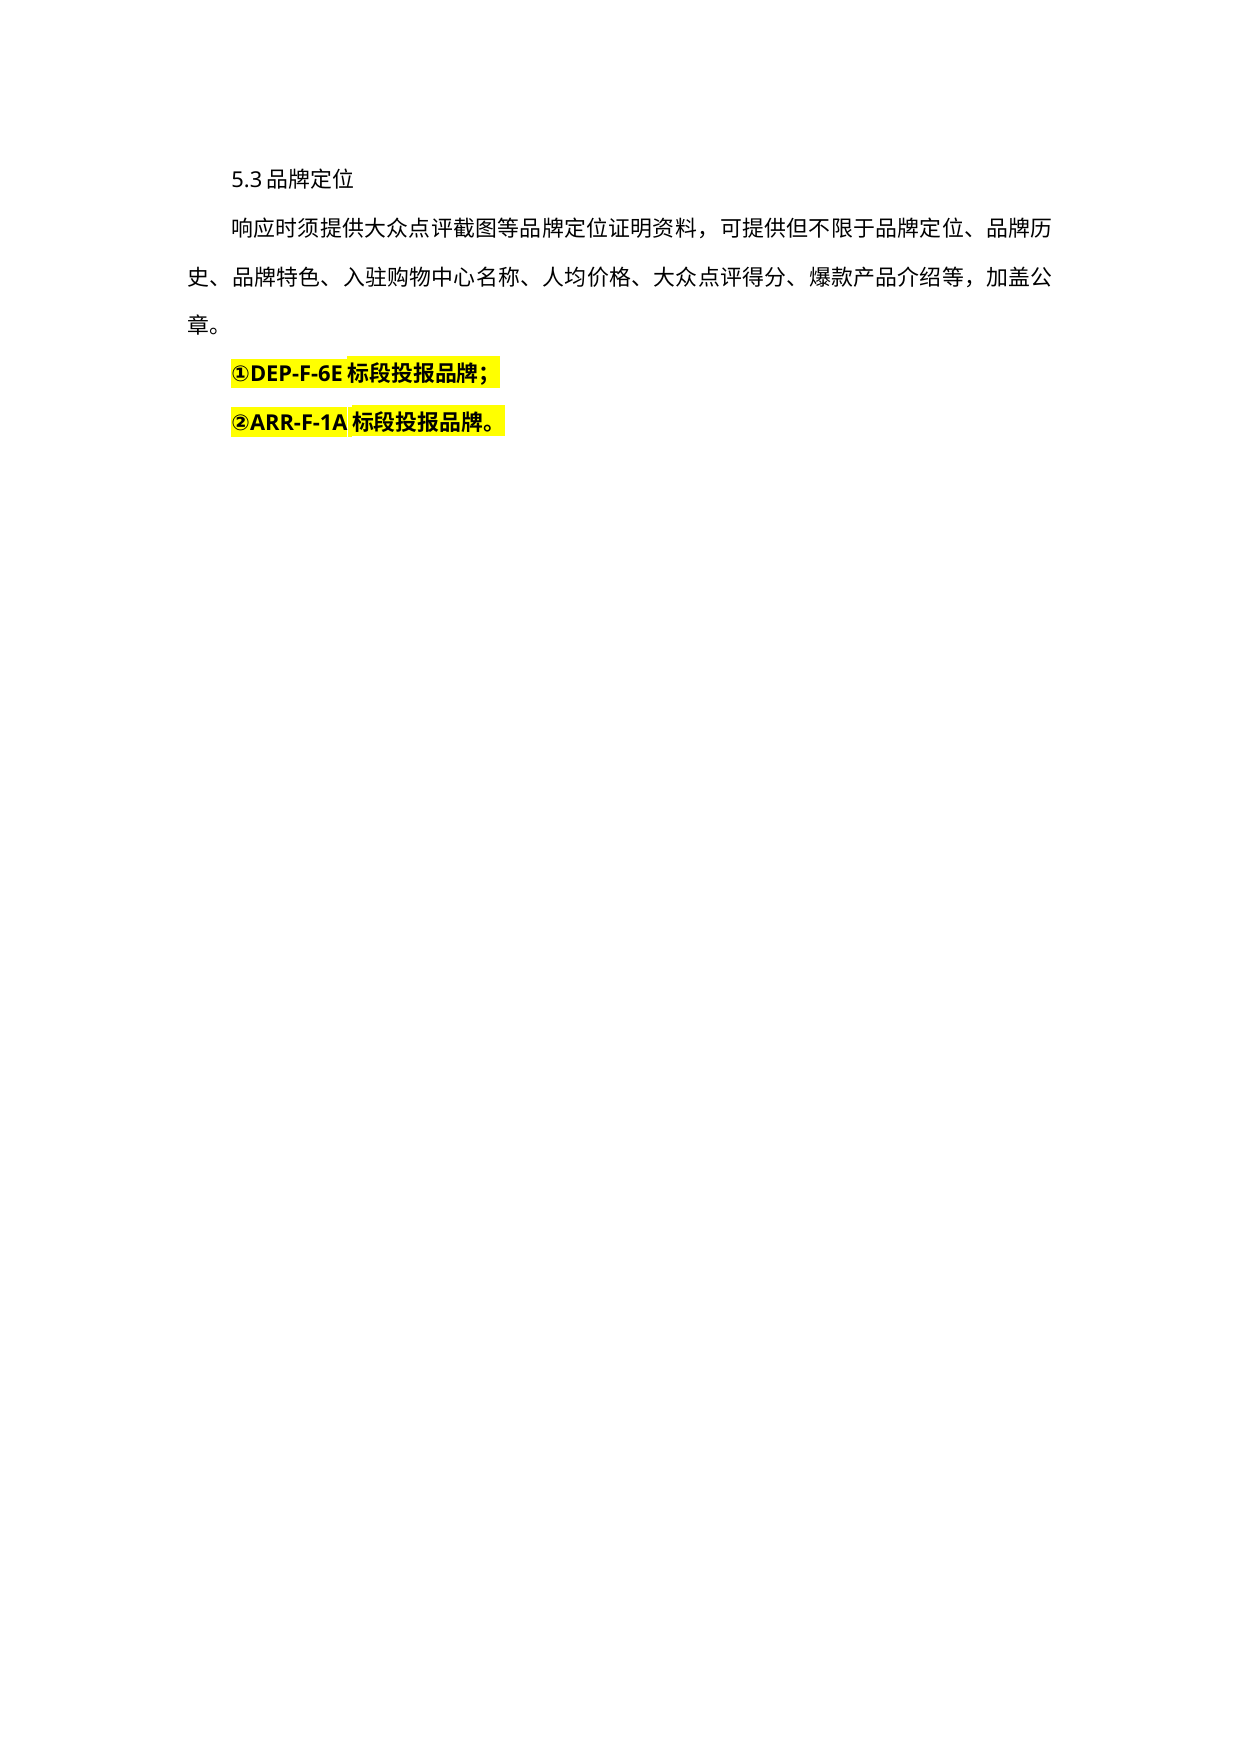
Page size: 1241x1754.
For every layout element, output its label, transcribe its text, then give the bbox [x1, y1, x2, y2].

text 5.3品牌定位 [187, 162, 1053, 194]
text ①DEP-F-6E标段投报品牌； [187, 356, 1053, 389]
text 响应时须提供大众点评截图等品牌定位证明资料，可提供但不限于品牌定位、品牌历史、品牌特色、入驻购物中心名称、人均价格、大众点评得分、爆款产品介绍等，加盖公章。 [187, 210, 1053, 340]
text ②ARR-F-1A标段投报品牌。 [187, 404, 1053, 437]
